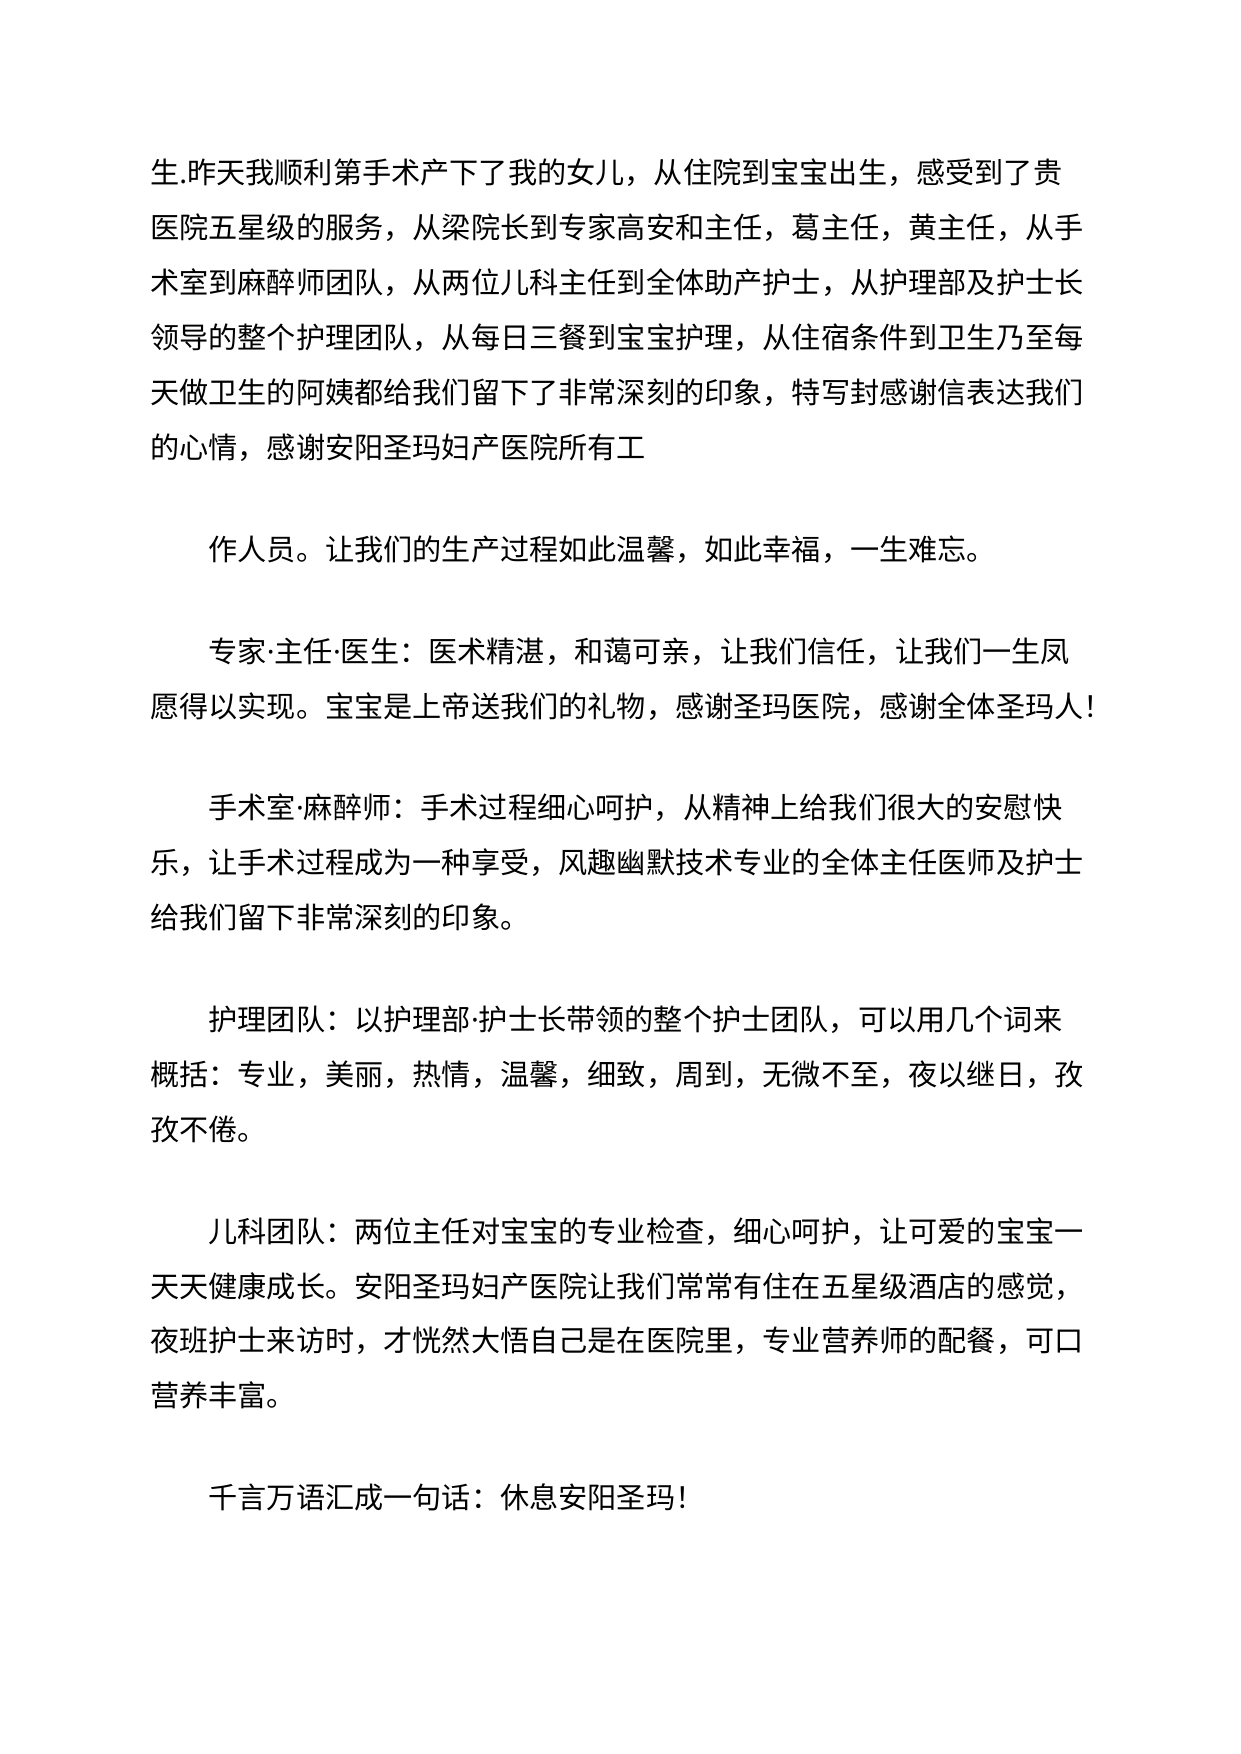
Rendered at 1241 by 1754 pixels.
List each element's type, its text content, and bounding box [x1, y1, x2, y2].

text 护理团队：以护理部·护士长带领的整个护士团队，可以用几个词来概括：专业，美丽，热情，温馨，细致，周到，无微不至，夜以继日，孜孜不倦。 [150, 997, 1090, 1149]
text 千言万语汇成一句话：休息安阳圣玛！ [150, 1475, 1090, 1517]
text 儿科团队：两位主任对宝宝的专业检查，细心呵护，让可爱的宝宝一天天健康成长。安阳圣玛妇产医院让我们常常有住在五星级酒店的感觉，夜班护士来访时，才恍然大悟自己是在医院里，专业营养师的配餐，可口营养丰富。 [150, 1208, 1090, 1415]
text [150, 150, 1090, 467]
text 作人员。让我们的生产过程如此温馨，如此幸福，一生难忘。 [150, 526, 1090, 569]
text 手术室·麻醉师：手术过程细心呵护，从精神上给我们很大的安慰快乐，让手术过程成为一种享受，风趣幽默技术专业的全体主任医师及护士给我们留下非常深刻的印象。 [150, 785, 1090, 937]
text 专家·主任·医生：医术精湛，和蔼可亲，让我们信任，让我们一生凤愿得以实现。宝宝是上帝送我们的礼物，感谢圣玛医院，感谢全体圣玛人！ [150, 628, 1090, 725]
